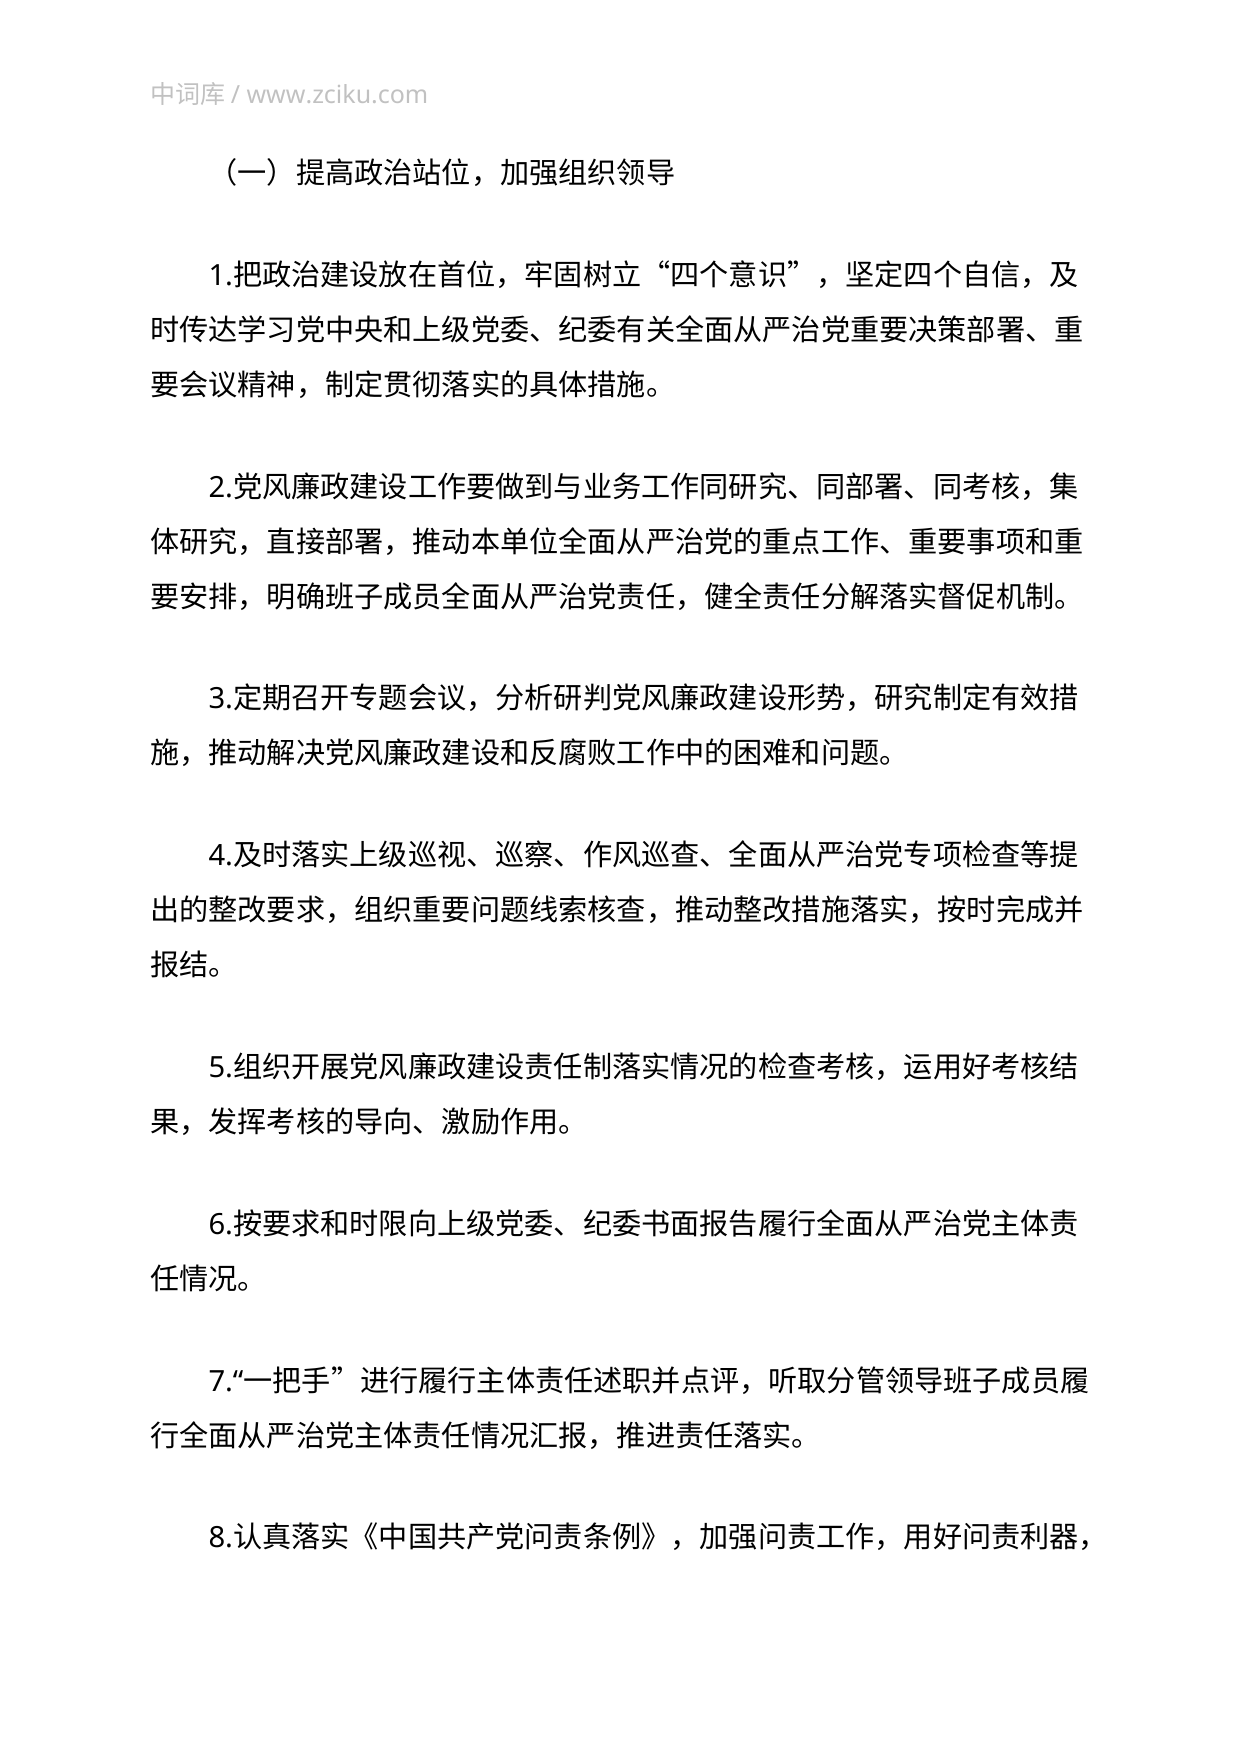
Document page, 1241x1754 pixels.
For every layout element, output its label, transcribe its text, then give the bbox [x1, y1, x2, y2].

text 7.“一把手”进行履行主体责任述职并点评，听取分管领导班子成员履行全面从严治党主体责任情况汇报，推进责任落实。 [150, 1357, 1090, 1454]
text 2.党风廉政建设工作要做到与业务工作同研究、同部署、同考核，集体研究，直接部署，推动本单位全面从严治党的重点工作、重要事项和重要安排，明确班子成员全面从严治党责任，健全责任分解落实督促机制。 [150, 463, 1090, 616]
text 3.定期召开专题会议，分析研判党风廉政建设形势，研究制定有效措施，推动解决党风廉政建设和反腐败工作中的困难和问题。 [150, 675, 1090, 772]
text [150, 1514, 1090, 1556]
text （一）提高政治站位，加强组织领导 [150, 150, 1090, 192]
text 1.把政治建设放在首位，牢固树立“四个意识”，坚定四个自信，及时传达学习党中央和上级党委、纪委有关全面从严治党重要决策部署、重要会议精神，制定贯彻落实的具体措施。 [150, 252, 1090, 404]
text 4.及时落实上级巡视、巡察、作风巡查、全面从严治党专项检查等提出的整改要求，组织重要问题线索核查，推动整改措施落实，按时完成并报结。 [150, 832, 1090, 984]
text 5.组织开展党风廉政建设责任制落实情况的检查考核，运用好考核结果，发挥考核的导向、激励作用。 [150, 1043, 1090, 1141]
text 6.按要求和时限向上级党委、纪委书面报告履行全面从严治党主体责任情况。 [150, 1200, 1090, 1298]
